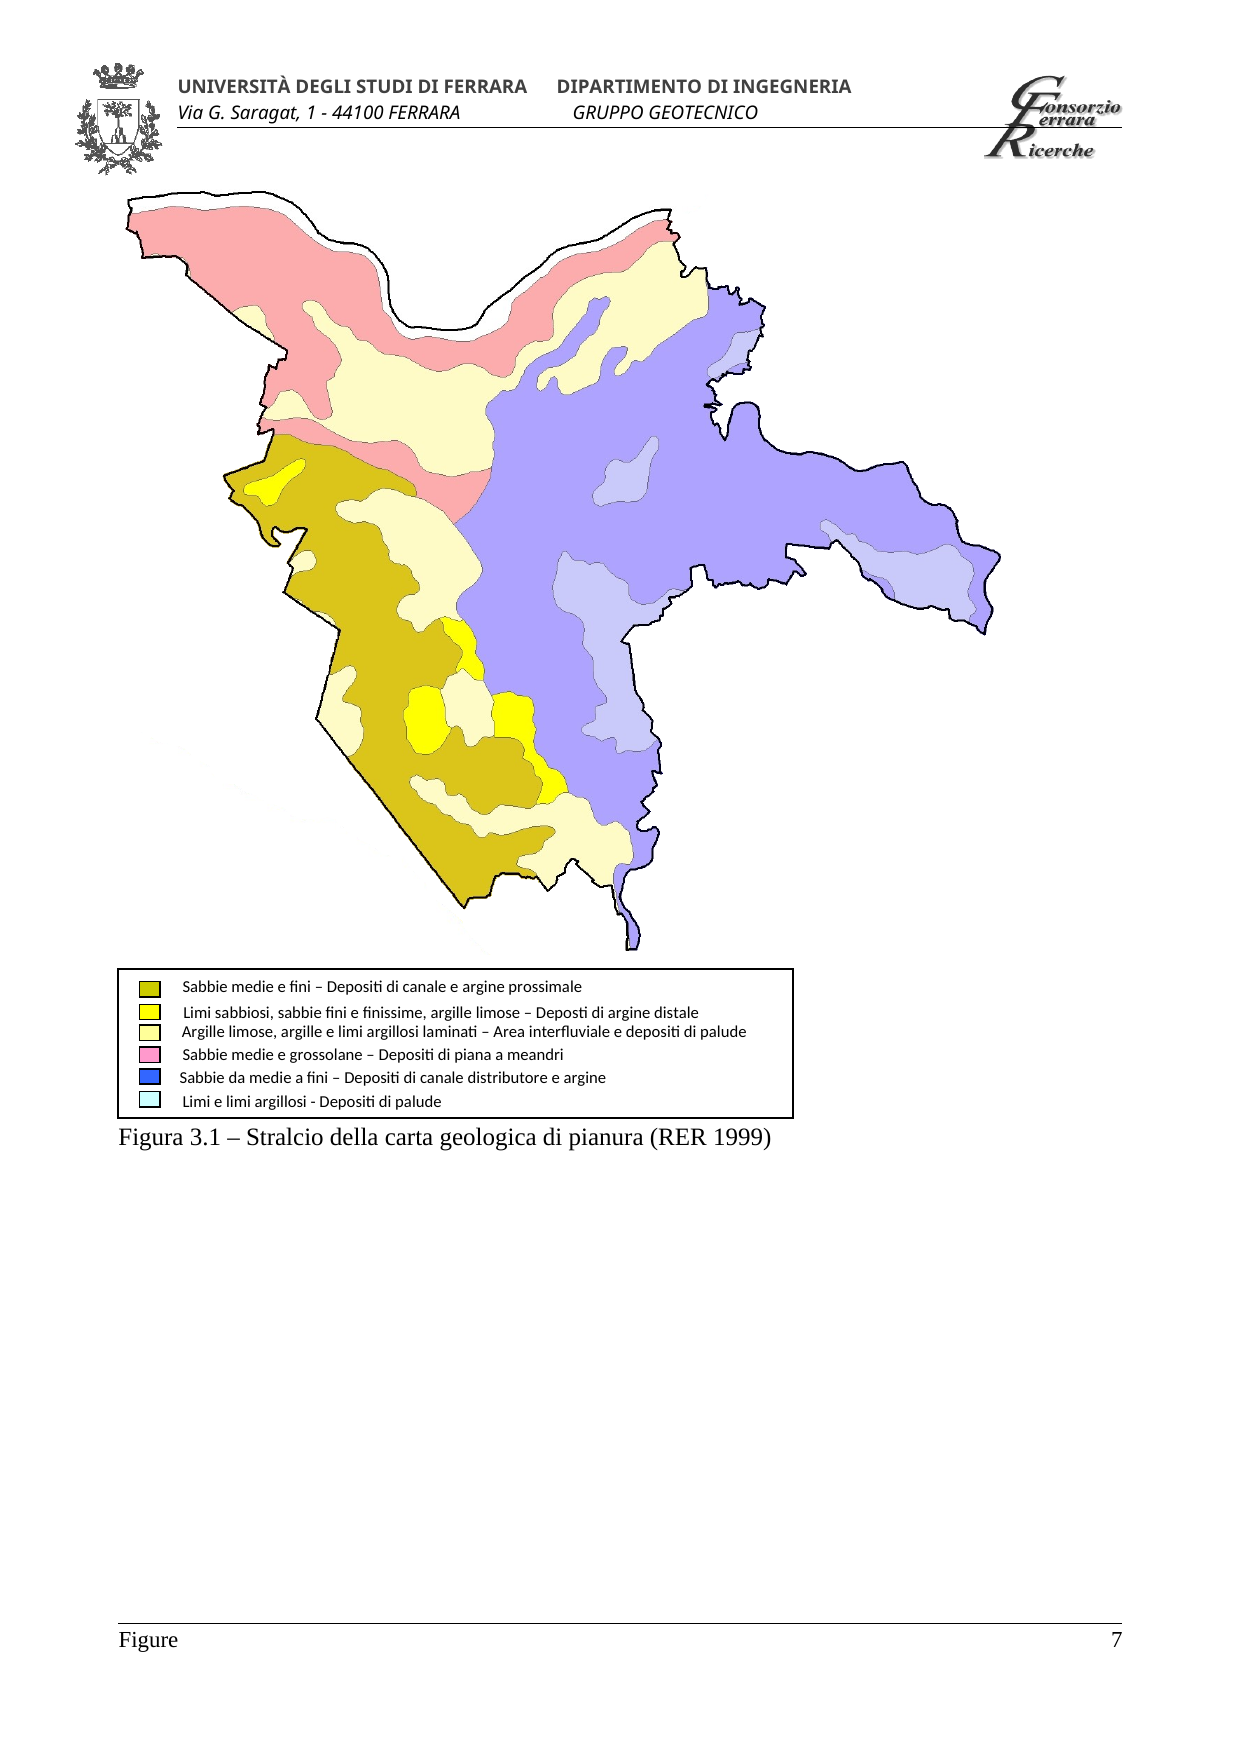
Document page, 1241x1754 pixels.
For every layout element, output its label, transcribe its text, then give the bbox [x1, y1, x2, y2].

text Figura 3.1 – Stralcio della carta geologica di pianura (RER 1999) [118, 1122, 1122, 1150]
